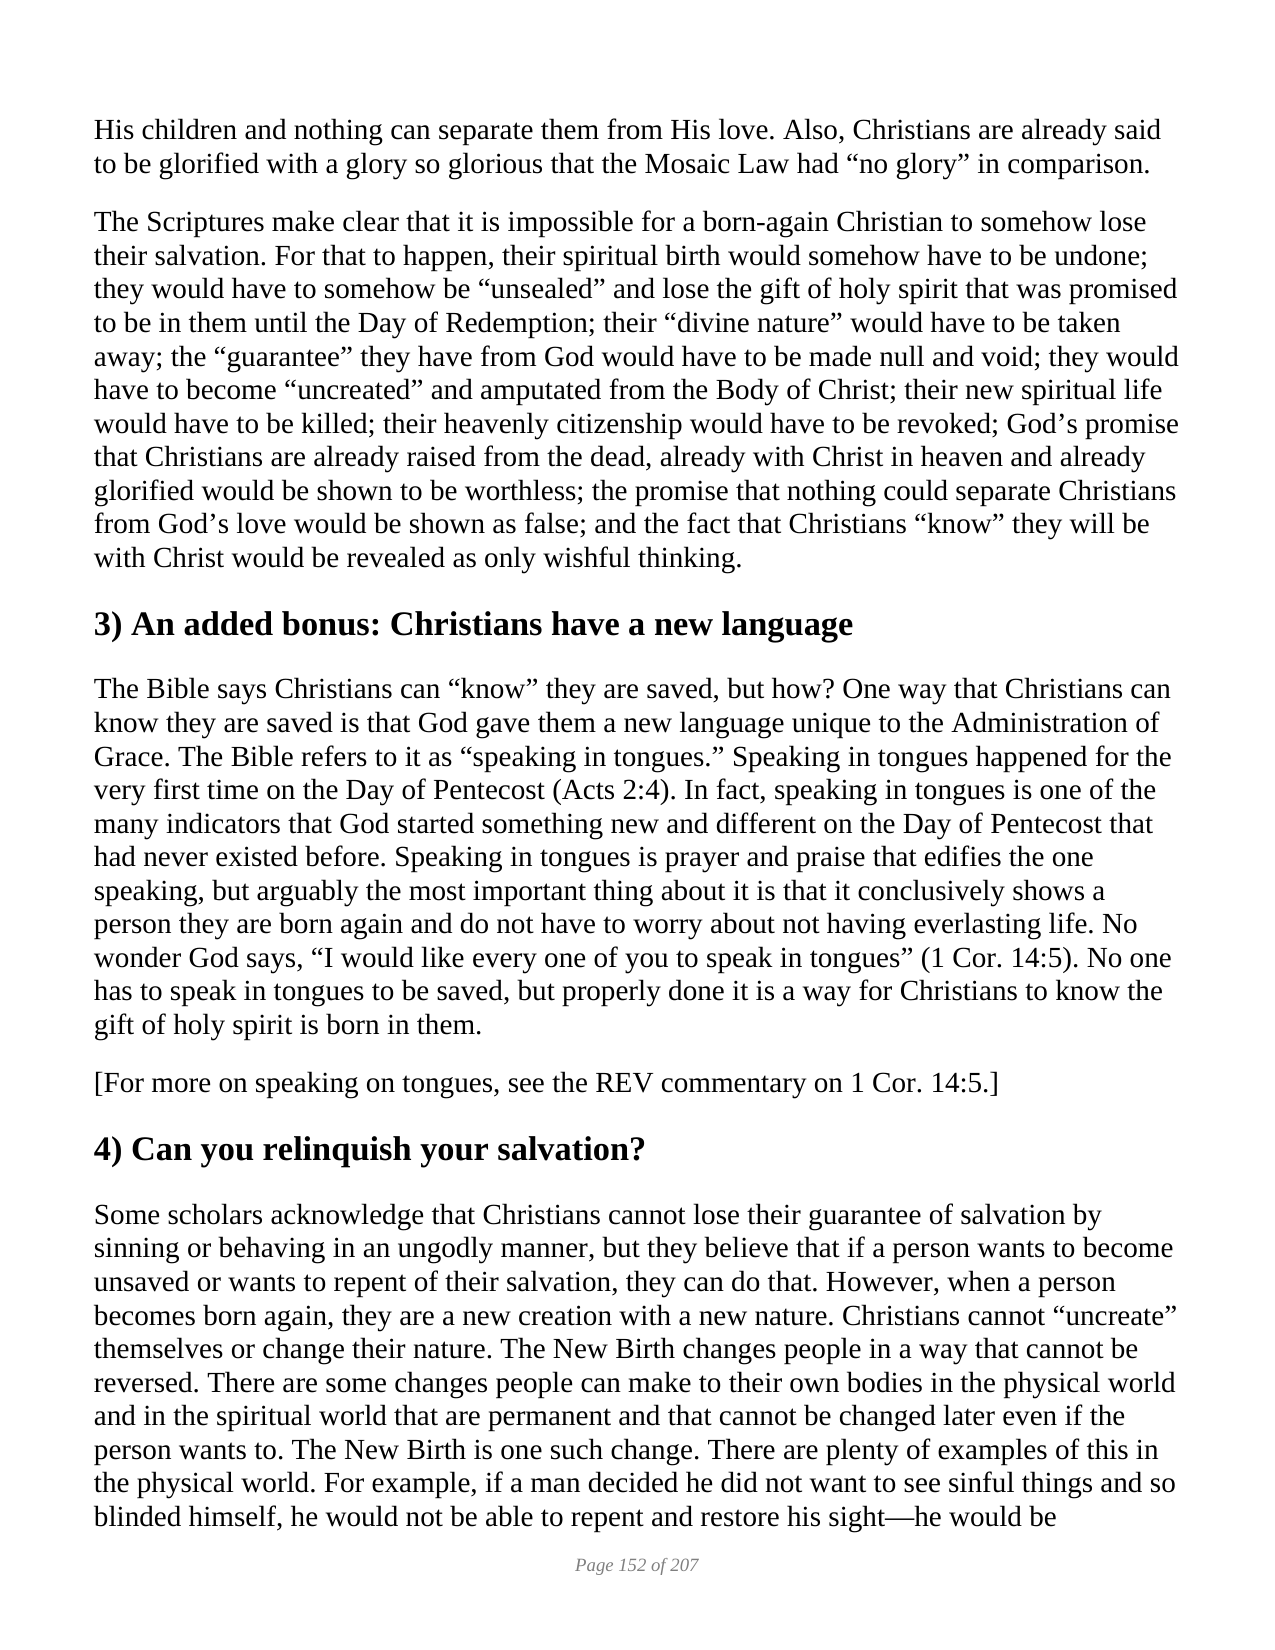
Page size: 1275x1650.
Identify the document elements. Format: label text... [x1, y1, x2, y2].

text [94, 112, 1181, 179]
text The Scriptures make clear that it is impossible for a born-again Christian to somehow lose their salvation. For that to happen, their spiritual birth would somehow have to be undone; they would have to somehow be “unsealed” and lose the gift of holy spirit that was promised to be in them until the Day of Redemption; their “divine nature” would have to be taken away; the “guarantee” they have from God would have to be made null and void; they would have to become “uncreated” and amputated from the Body of Christ; their new spiritual life would have to be killed; their heavenly citizenship would have to be revoked; God’s promise that Christians are already raised from the dead, already with Christ in heaven and already glorified would be shown to be worthless; the promise that nothing could separate Christians from God’s love would be shown as false; and the fact that Christians “know” they will be with Christ would be revealed as only wishful thinking. [94, 204, 1181, 573]
text 4) Can you relinquish your salvation? [94, 1128, 1181, 1168]
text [94, 1197, 1181, 1532]
text [For more on speaking on tongues, see the REV commentary on 1 Cor. 14:5.] [94, 1066, 1181, 1099]
text The Bible says Christians can “know” they are saved, but how? One way that Christians can know they are saved is that God gave them a new language unique to the Administration of Grace. The Bible refers to it as “speaking in tongues.” Speaking in tongues happened for the very first time on the Day of Pentecost (Acts 2:4). In fact, speaking in tongues is one of the many indicators that God started something new and different on the Day of Pentecost that had never existed before. Speaking in tongues is prayer and praise that edifies the one speaking, but arguably the most important thing about it is that it conclusively shows a person they are born again and do not have to worry about not having everlasting life. No wonder God says, “I would like every one of you to speak in tongues” (1 Cor. 14:5). No one has to speak in tongues to be saved, but properly done it is a way for Christians to know the gift of holy spirit is born in them. [94, 672, 1181, 1041]
text 3) An added bonus: Christians have a new language [94, 603, 1181, 642]
